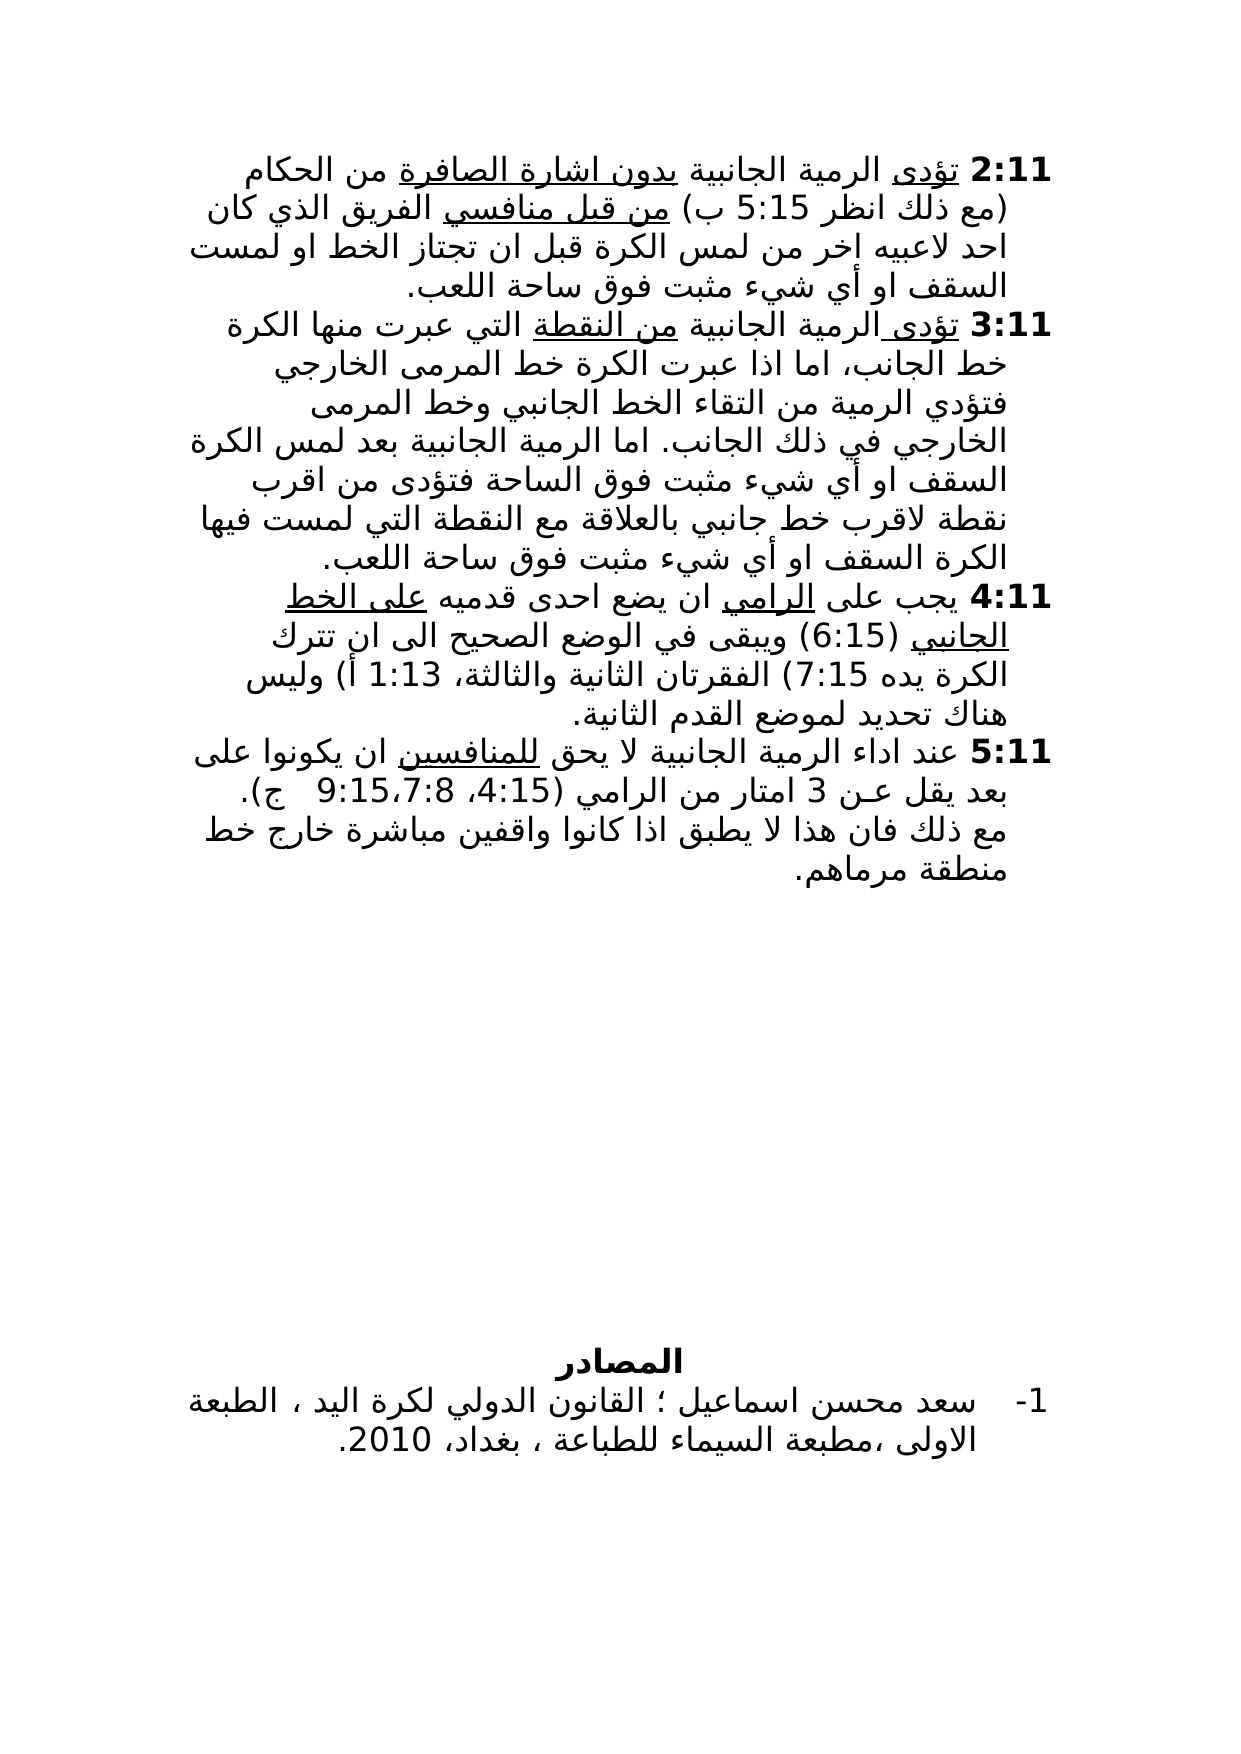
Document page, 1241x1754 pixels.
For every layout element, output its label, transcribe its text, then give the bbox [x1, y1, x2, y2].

text 5:11 عند اداء الرمية الجانبية لا يحق للمنافسين ان يكونوا على بعد يقل عـن 3 امتار من الرامي (4:15، 9:15،7:8 ج). [187, 733, 1053, 811]
text 2:11 تؤدى الرمية الجانبية بدون اشارة الصافرة من الحكام (مع ذلك انظر 5:15 ب) من قبل منافسي الفريق الذي كان احد لاعبيه اخر من لمس الكرة قبل ان تجتاز الخط او لمست السقف او أي شيء مثبت فوق ساحة اللعب. [187, 150, 1053, 305]
text 4:11 يجب على الرامي ان يضع احدى قدميه على الخط الجانبي (6:15) ويبقى في الوضع الصحيح الى ان تترك الكرة يده 7:15) الفقرتان الثانية والثالثة، 1:13 أ) وليس هناك تحديد لموضع القدم الثانية. [187, 577, 1053, 733]
list سعد محسن اسماعيل ؛ القانون الدولي لكرة اليد ، الطبعة الاولى ،مطبعة السيماء للطباعة ، بغداد، 2010. [187, 1381, 1015, 1459]
text المصادر [187, 1342, 1053, 1381]
text مع ذلك فان هذا لا يطبق اذا كانوا واقفين مباشرة خارج خط منطقة مرماهم. [187, 811, 1008, 888]
text 3:11 تؤدى الرمية الجانبية من النقطة التي عبرت منها الكرة خط الجانب، اما اذا عبرت الكرة خط المرمى الخارجي فتؤدي الرمية من التقاء الخط الجانبي وخط المرمى الخارجي في ذلك الجانب. اما الرمية الجانبية بعد لمس الكرة السقف او أي شيء مثبت فوق الساحة فتؤدى من اقرب نقطة لاقرب خط جانبي بالعلاقة مع النقطة التي لمست فيها الكرة السقف او أي شيء مثبت فوق ساحة اللعب. [187, 305, 1053, 577]
